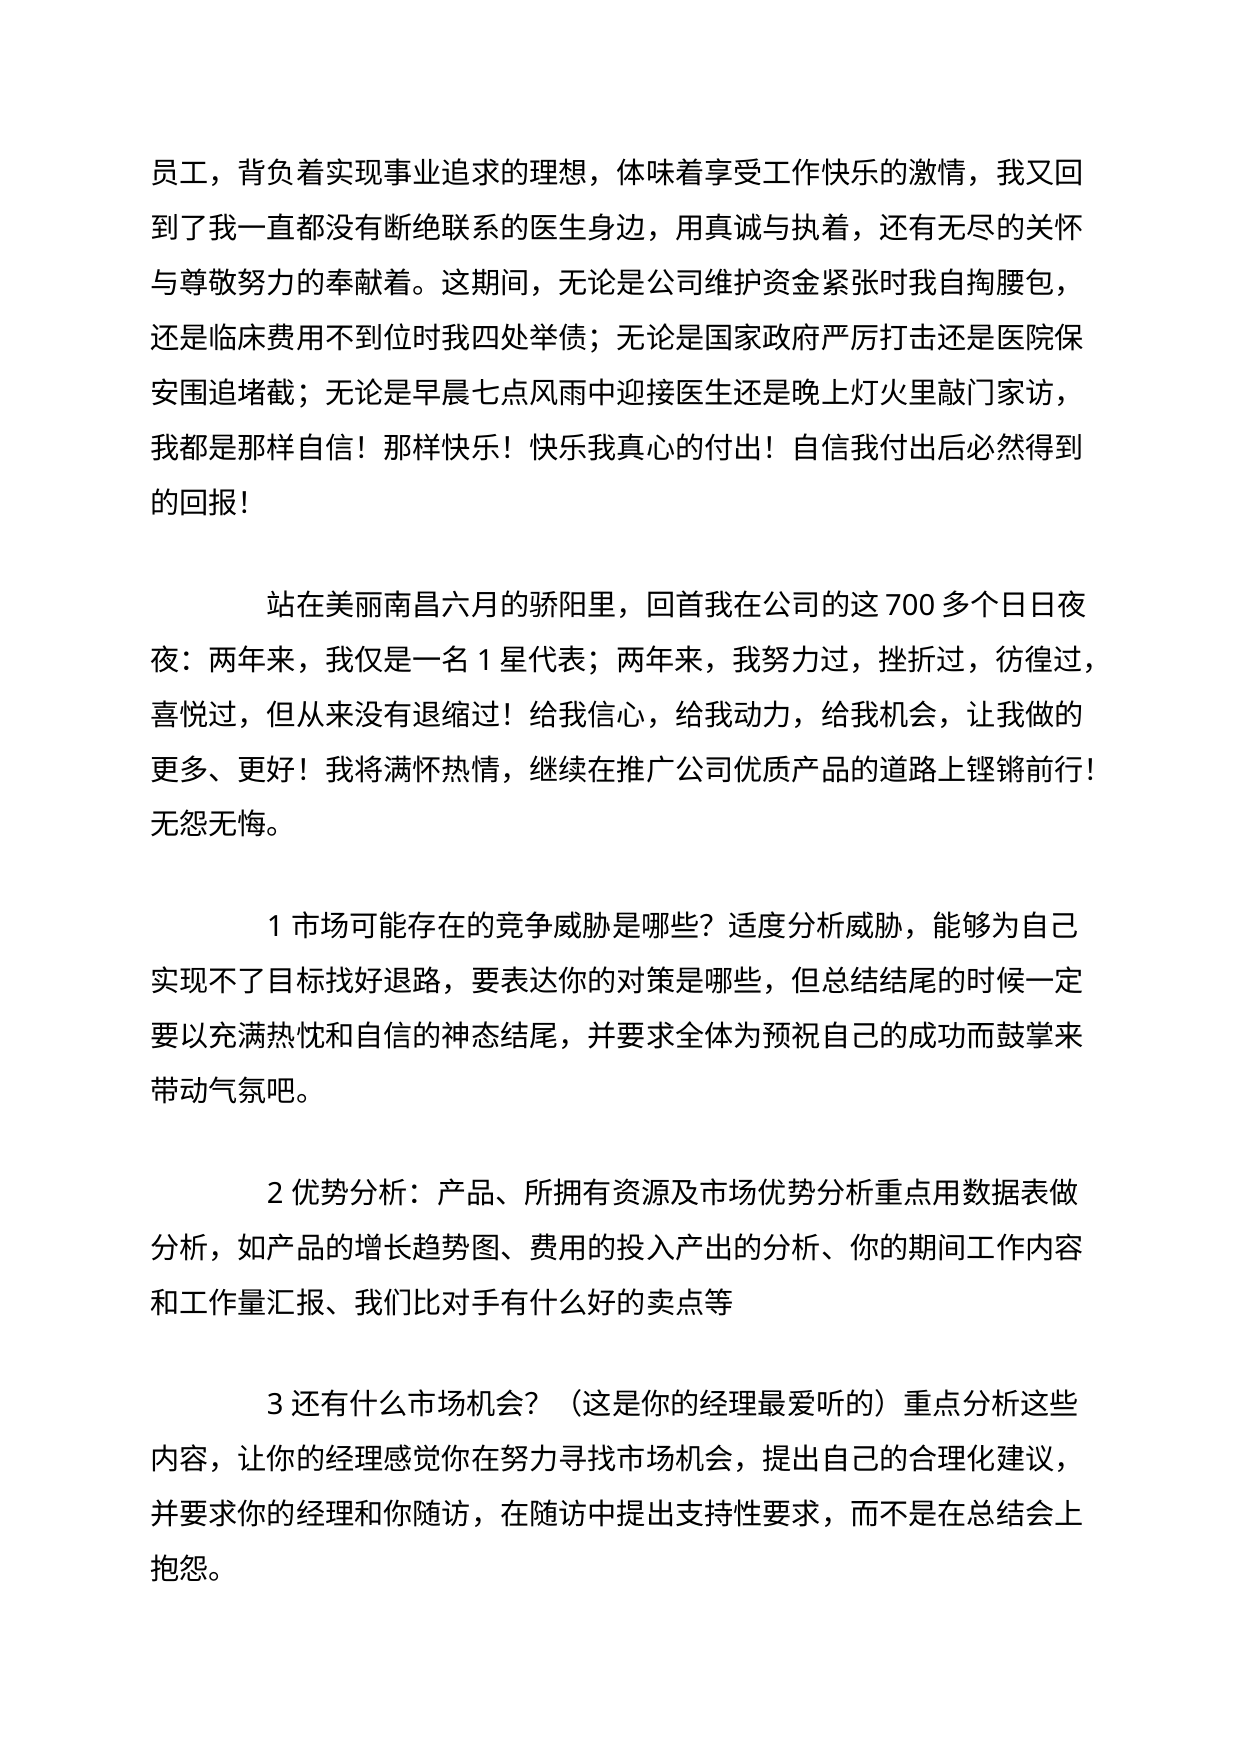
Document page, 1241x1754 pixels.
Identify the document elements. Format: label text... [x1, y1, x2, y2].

text 2 优势分析：产品、所拥有资源及市场优势分析重点用数据表做分析，如产品的增长趋势图、费用的投入产出的分析、你的期间工作内容和工作量汇报、我们比对手有什么好的卖点等 [150, 1169, 1090, 1321]
text 1 市场可能存在的竞争威胁是哪些？适度分析威胁，能够为自己实现不了目标找好退路，要表达你的对策是哪些，但总结结尾的时候一定要以充满热忱和自信的神态结尾，并要求全体为预祝自己的成功而鼓掌来带动气氛吧。 [150, 903, 1090, 1110]
text 站在美丽南昌六月的骄阳里，回首我在公司的这700多个日日夜夜：两年来，我仅是一名1星代表；两年来，我努力过，挫折过，彷徨过，喜悦过，但从来没有退缩过！给我信心，给我动力，给我机会，让我做的更多、更好！我将满怀热情，继续在推广公司优质产品的道路上铿锵前行！无怨无悔。 [150, 581, 1090, 843]
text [150, 150, 1090, 522]
text 3 还有什么市场机会？（这是你的经理最爱听的）重点分析这些内容，让你的经理感觉你在努力寻找市场机会，提出自己的合理化建议，并要求你的经理和你随访，在随访中提出支持性要求，而不是在总结会上抱怨。 [150, 1381, 1090, 1588]
